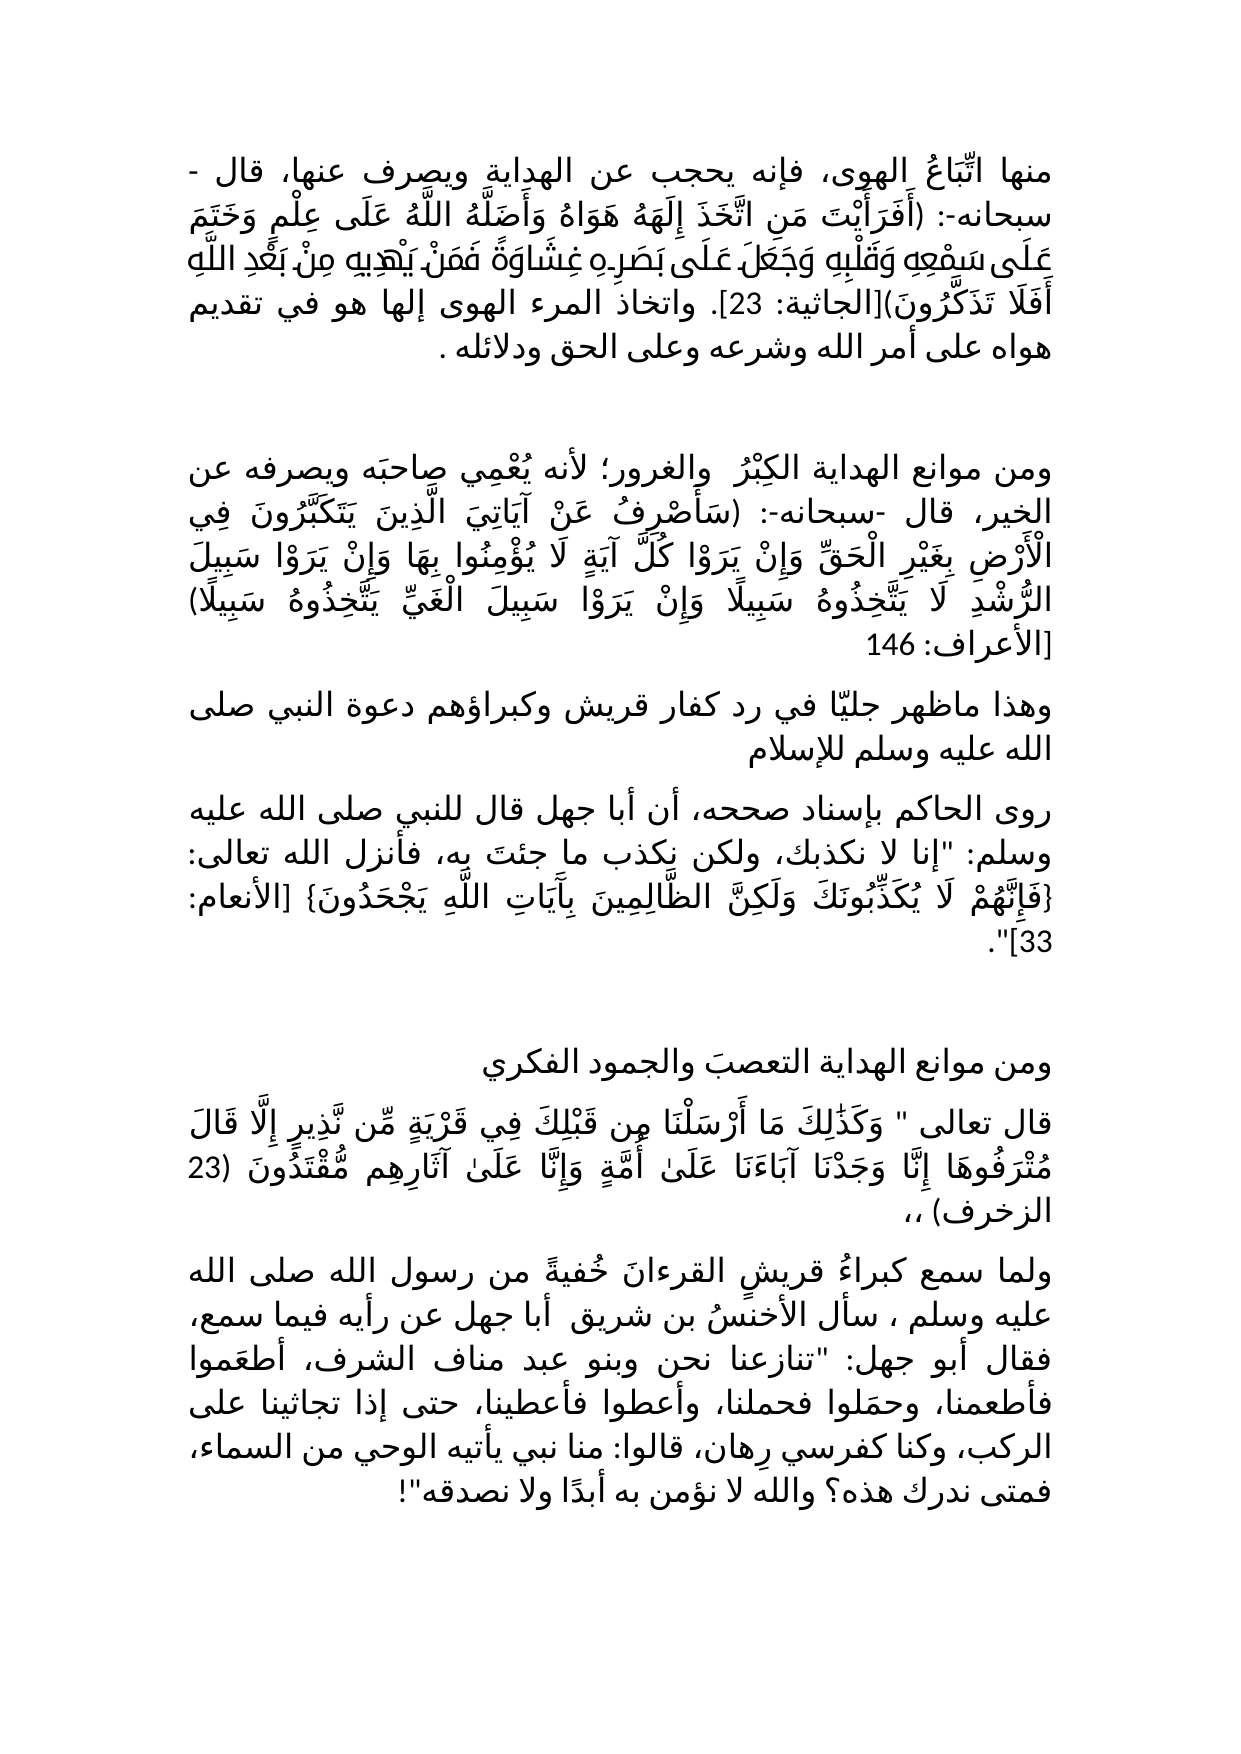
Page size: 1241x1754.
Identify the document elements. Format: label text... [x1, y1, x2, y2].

text ولما سمع كبراءُ قريشٍ القرءانَ خُفيةً من رسول الله صلى الله عليه وسلم ، سأل الأخنسُ بن شريق أبا جهل عن رأيه فيما سمع، فقال أبو جهل: "تنازعنا نحن وبنو عبد مناف الشرف، أطعَموا فأطعمنا، وحمَلوا فحملنا، وأعطوا فأعطينا، حتى إذا تجاثينا على الركب، وكنا كفرسي رِهان، قالوا: منا نبي يأتيه الوحي من السماء، فمتى ندرك هذه؟ والله لا نؤمن به أبدًا ولا نصدقه"! [187, 1250, 1053, 1511]
text قال تعالى " وَكَذَٰلِكَ مَا أَرْسَلْنَا مِن قَبْلِكَ فِي قَرْيَةٍ مِّن نَّذِيرٍ إِلَّا قَالَ مُتْرَفُوهَا إِنَّا وَجَدْنَا آبَاءَنَا عَلَىٰ أُمَّةٍ وَإِنَّا عَلَىٰ آثَارِهِم مُّقْتَدُونَ (23 الزخرف) ،، [187, 1102, 1053, 1231]
text وهذا ماظهر جليّا في رد كفار قريش وكبراؤهم دعوة النبي صلى الله عليه وسلم للإسلام [187, 683, 1053, 768]
text ومن موانع الهداية الكِبْرُ والغرور؛ لأنه يُعْمِي صاحبَه ويصرفه عن الخير، قال -سبحانه-: (سَأَصْرِفُ عَنْ آيَاتِيَ الَّذِينَ يَتَكَبَّرُونَ فِي الْأَرْضِ بِغَيْرِ الْحَقِّ وَإِنْ يَرَوْا كُلَّ آيَةٍ لَا يُؤْمِنُوا بِهَا وَإِنْ يَرَوْا سَبِيلَ الرُّشْدِ لَا يَتَّخِذُوهُ سَبِيلًا وَإِنْ يَرَوْا سَبِيلَ الْغَيِّ يَتَّخِذُوهُ سَبِيلًا)[الأعراف: 146 [187, 447, 1053, 664]
text منها اتِّبَاعُ الهوى، فإنه يحجب عن الهداية ويصرف عنها، قال -سبحانه-: (أَفَرَأَيْتَ مَنِ اتَّخَذَ إِلَهَهُ هَوَاهُ وَأَضَلَّهُ اللَّهُ عَلَى عِلْمٍ وَخَتَمَ عَلَى سَمْعِهِ وَقَلْبِهِ وَجَعَلَ عَلَى بَصَرِهِ غِشَاوَةً فَمَنْ يَهْدِيهِ مِنْ بَعْدِ اللَّهِ أَفَلَا تَذَكَّرُونَ)[الجاثية: 23]. واتخاذ المرء الهوى إلها هو في تقديم هواه على أمر الله وشرعه وعلى الحق ودلائله . [187, 150, 1053, 367]
text ومن موانع الهداية التعصبَ والجمود الفكري [187, 1041, 1053, 1082]
text روى الحاكم بإسناد صححه، أن أبا جهل قال للنبي صلى الله عليه وسلم: "إنا لا نكذبك، ولكن نكذب ما جئتَ به، فأنزل الله تعالى: {فَإِنَّهُمْ لَا يُكَذِّبُونَكَ وَلَكِنَّ الظَّالِمِينَ بِآَيَاتِ اللَّهِ يَجْحَدُونَ} [الأنعام:33]". [187, 788, 1053, 961]
